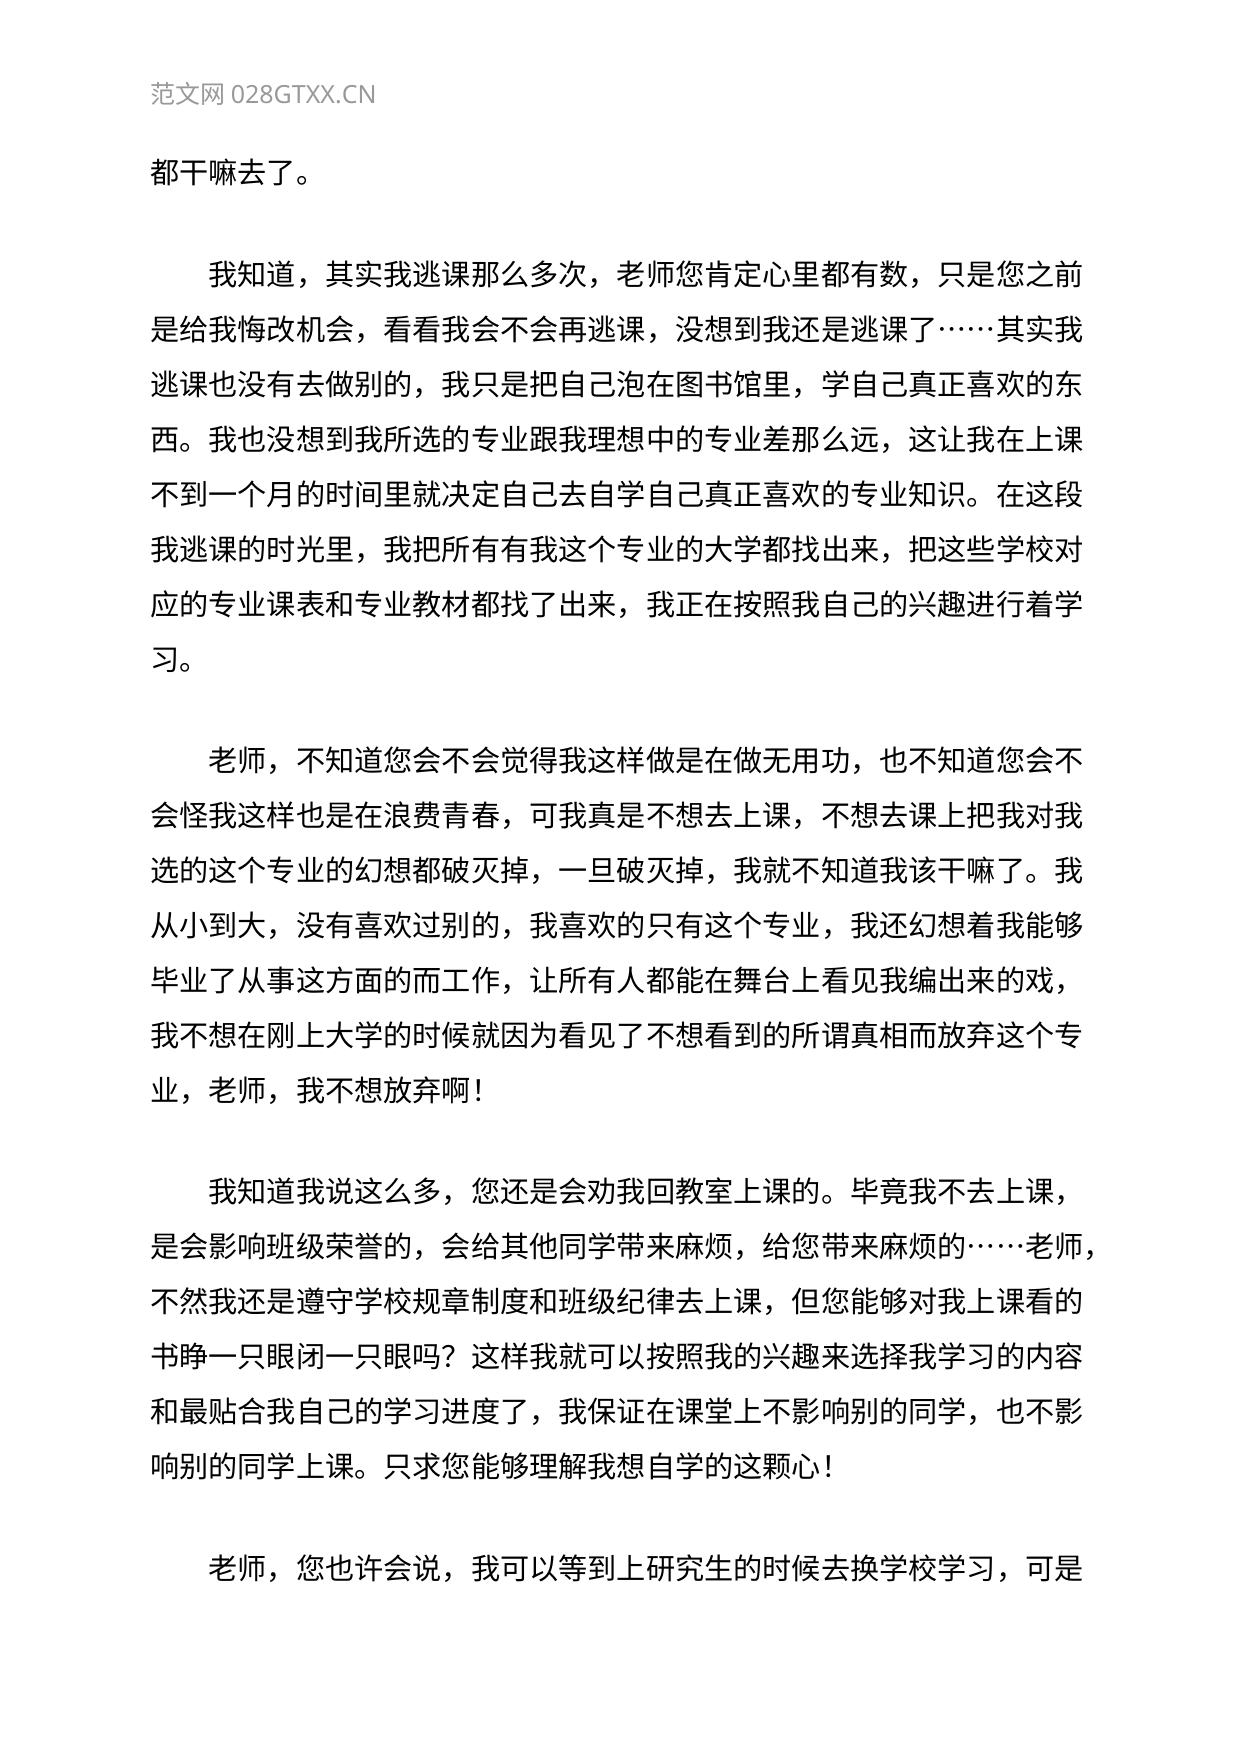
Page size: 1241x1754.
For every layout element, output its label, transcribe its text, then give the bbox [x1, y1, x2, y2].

text 老师，不知道您会不会觉得我这样做是在做无用功，也不知道您会不会怪我这样也是在浪费青春，可我真是不想去上课，不想去课上把我对我选的这个专业的幻想都破灭掉，一旦破灭掉，我就不知道我该干嘛了。我从小到大，没有喜欢过别的，我喜欢的只有这个专业，我还幻想着我能够毕业了从事这方面的而工作，让所有人都能在舞台上看见我编出来的戏，我不想在刚上大学的时候就因为看见了不想看到的所谓真相而放弃这个专业，老师，我不想放弃啊！ [150, 738, 1090, 1109]
text 我知道我说这么多，您还是会劝我回教室上课的。毕竟我不去上课，是会影响班级荣誉的，会给其他同学带来麻烦，给您带来麻烦的……老师，不然我还是遵守学校规章制度和班级纪律去上课，但您能够对我上课看的书睁一只眼闭一只眼吗？这样我就可以按照我的兴趣来选择我学习的内容和最贴合我自己的学习进度了，我保证在课堂上不影响别的同学，也不影响别的同学上课。只求您能够理解我想自学的这颗心！ [150, 1169, 1090, 1486]
text 我知道，其实我逃课那么多次，老师您肯定心里都有数，只是您之前是给我悔改机会，看看我会不会再逃课，没想到我还是逃课了……其实我逃课也没有去做别的，我只是把自己泡在图书馆里，学自己真正喜欢的东西。我也没想到我所选的专业跟我理想中的专业差那么远，这让我在上课不到一个月的时间里就决定自己去自学自己真正喜欢的专业知识。在这段我逃课的时光里，我把所有有我这个专业的大学都找出来，把这些学校对应的专业课表和专业教材都找了出来，我正在按照我自己的兴趣进行着学习。 [150, 252, 1090, 678]
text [150, 1545, 1090, 1587]
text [150, 150, 1090, 192]
